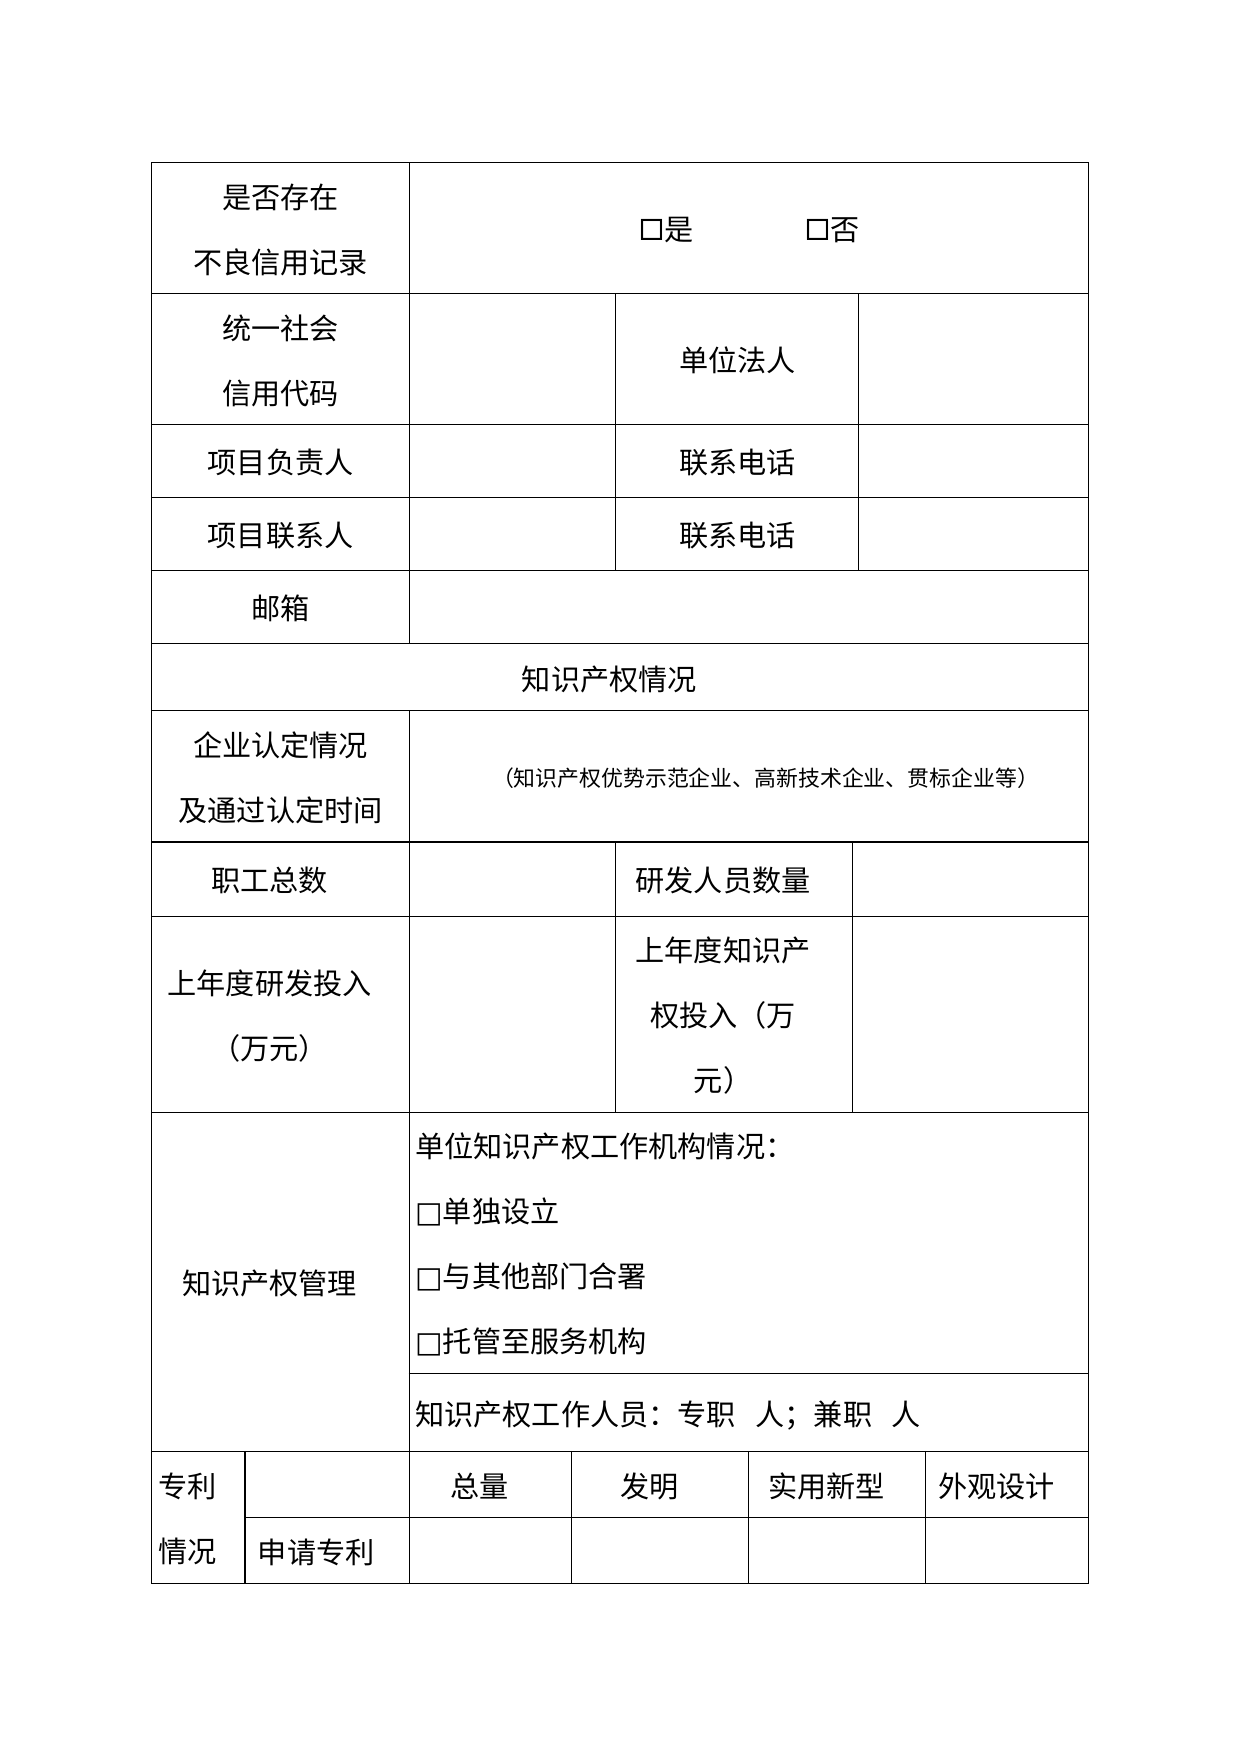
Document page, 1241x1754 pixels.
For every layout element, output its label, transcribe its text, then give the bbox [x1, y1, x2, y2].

table_cell [410, 425, 615, 497]
table_cell [410, 498, 615, 570]
table_cell 项目负责人 [152, 425, 409, 497]
table_cell 知识产权管理 [152, 1113, 409, 1451]
table_cell [926, 1518, 1088, 1583]
table_cell 是否存在 不良信用记录 [152, 163, 409, 293]
table_cell 统一社会 信用代码 [152, 294, 409, 424]
table_cell [859, 294, 1088, 424]
table_cell 总量 [410, 1452, 571, 1517]
table_cell [572, 1518, 748, 1583]
table_cell 知识产权工作人员：专职 人；兼职 人 [410, 1374, 1088, 1451]
table_cell [410, 843, 615, 916]
table_cell [859, 425, 1088, 497]
table_cell 联系电话 [616, 425, 858, 497]
table_cell [410, 1518, 571, 1583]
table_cell 项目联系人 [152, 498, 409, 570]
table_cell 单位知识产权工作机构情况： □单独设立 □与其他部门合署 □托管至服务机构 [410, 1113, 1088, 1373]
table_cell 单位法人 [616, 294, 858, 424]
table_cell （知识产权优势示范企业、高新技术企业、贯标企业等） [410, 711, 1088, 841]
table_cell 发明 [572, 1452, 748, 1517]
table_cell [410, 917, 615, 1112]
table_cell 邮箱 [152, 571, 409, 643]
table_cell [246, 1452, 409, 1517]
table_cell 知识产权情况 [152, 644, 1088, 710]
table_cell 实用新型 [749, 1452, 925, 1517]
table_cell [749, 1518, 925, 1583]
table_cell 研发人员数量 [616, 843, 852, 916]
table_cell 申请专利 [246, 1518, 409, 1583]
table_cell 联系电话 [616, 498, 858, 570]
table_cell 职工总数 [152, 843, 409, 916]
table_cell 外观设计 [926, 1452, 1088, 1517]
table_cell [853, 843, 1088, 916]
table_cell [859, 498, 1088, 570]
table_cell 是 否 [410, 163, 1088, 293]
table_cell [410, 294, 615, 424]
table_cell 上年度知识产权投入（万元） [616, 917, 852, 1112]
table_cell 企业认定情况 及通过认定时间 [152, 711, 409, 841]
table_cell [410, 571, 1088, 643]
table_cell 专利情况 [152, 1452, 244, 1583]
table_cell 上年度研发投入（万元） [152, 917, 409, 1112]
table_cell [853, 917, 1088, 1112]
